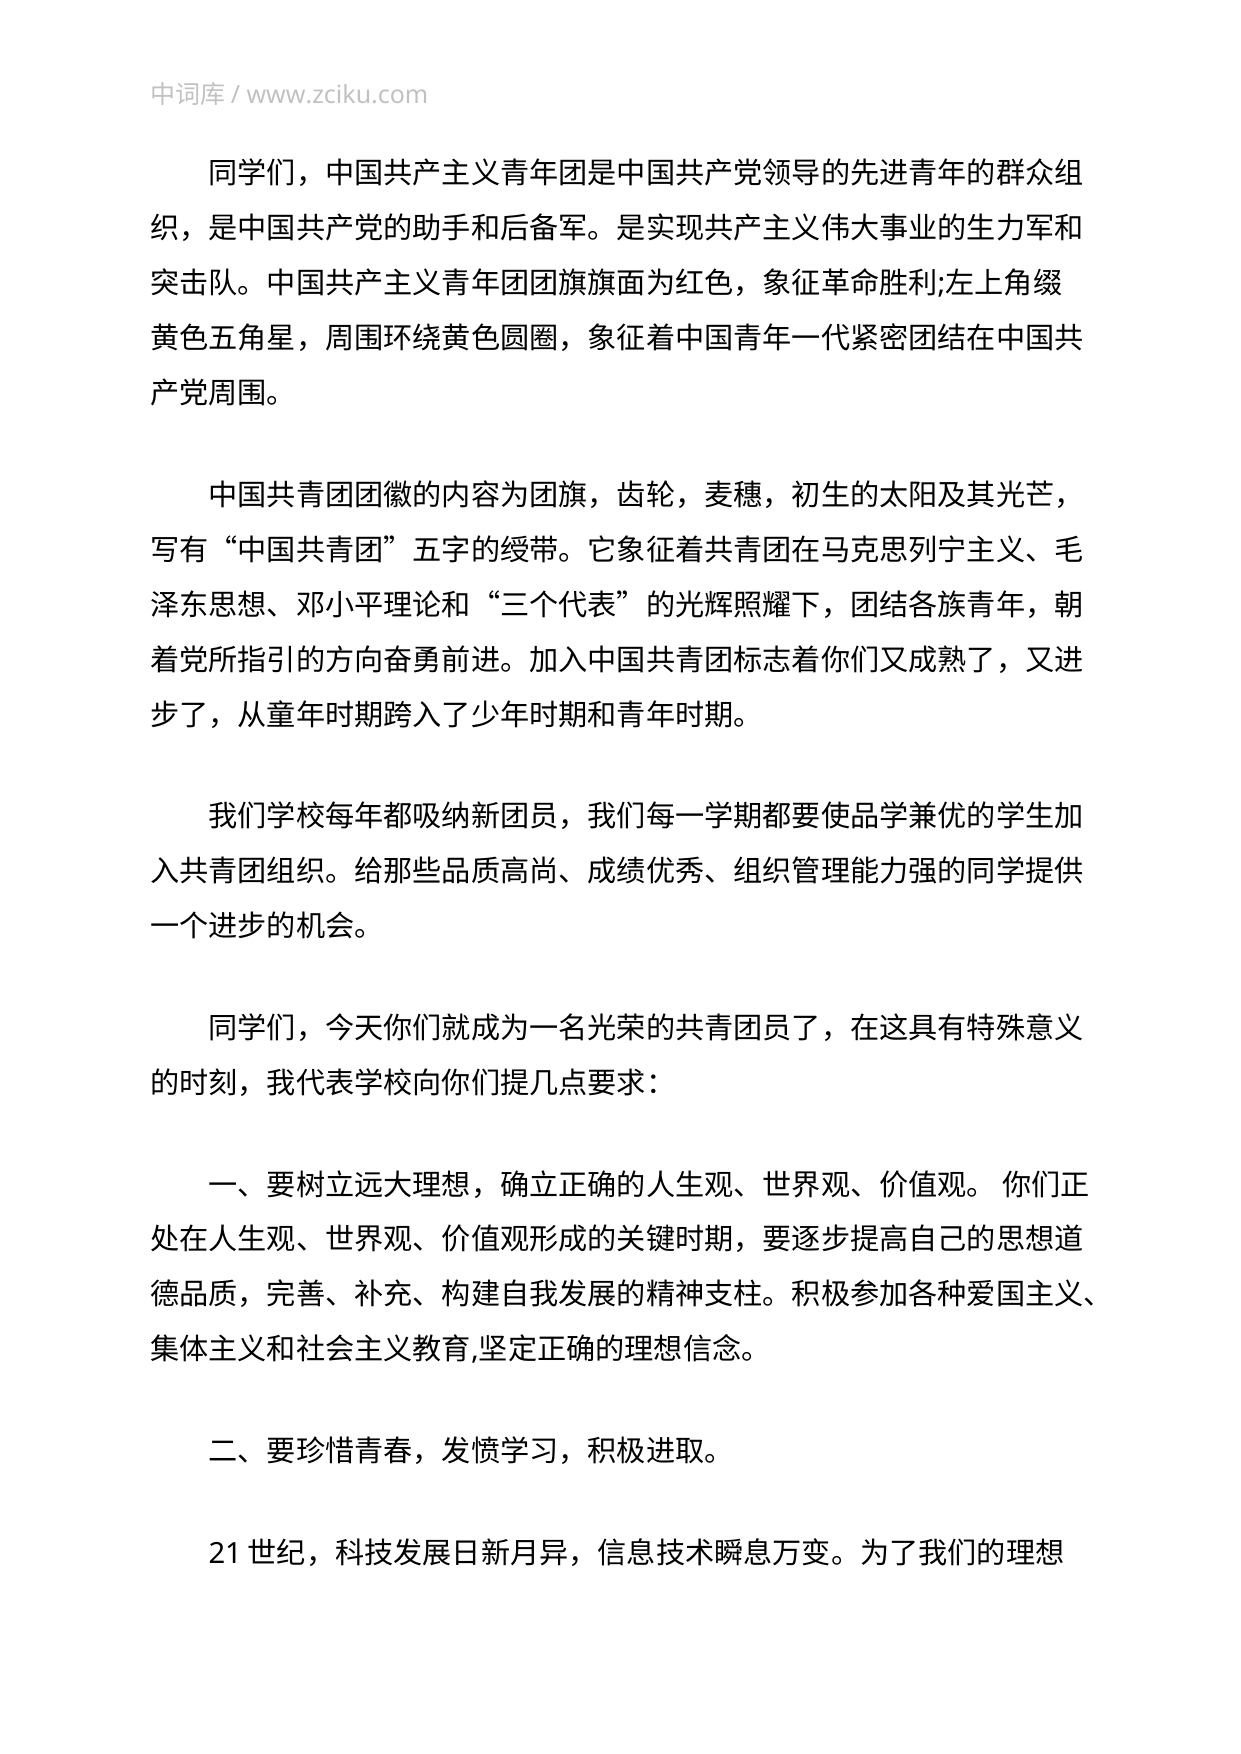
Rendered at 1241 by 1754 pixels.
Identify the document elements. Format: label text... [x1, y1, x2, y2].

text 一、要树立远大理想，确立正确的人生观、世界观、价值观。 你们正处在人生观、世界观、价值观形成的关键时期，要逐步提高自己的思想道德品质，完善、补充、构建自我发展的精神支柱。积极参加各种爱国主义、集体主义和社会主义教育,坚定正确的理想信念。 [150, 1161, 1090, 1368]
text 二、要珍惜青春，发愤学习，积极进取。 [150, 1428, 1090, 1470]
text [150, 1529, 1090, 1572]
text 同学们，中国共产主义青年团是中国共产党领导的先进青年的群众组织，是中国共产党的助手和后备军。是实现共产主义伟大事业的生力军和突击队。中国共产主义青年团团旗旗面为红色，象征革命胜利;左上角缀黄色五角星，周围环绕黄色圆圈，象征着中国青年一代紧密团结在中国共产党周围。 [150, 150, 1090, 412]
text 中国共青团团徽的内容为团旗，齿轮，麦穗，初生的太阳及其光芒，写有“中国共青团”五字的绶带。它象征着共青团在马克思列宁主义、毛泽东思想、邓小平理论和“三个代表”的光辉照耀下，团结各族青年，朝着党所指引的方向奋勇前进。加入中国共青团标志着你们又成熟了，又进步了，从童年时期跨入了少年时期和青年时期。 [150, 471, 1090, 733]
text 我们学校每年都吸纳新团员，我们每一学期都要使品学兼优的学生加入共青团组织。给那些品质高尚、成绩优秀、组织管理能力强的同学提供一个进步的机会。 [150, 793, 1090, 945]
text 同学们，今天你们就成为一名光荣的共青团员了，在这具有特殊意义的时刻，我代表学校向你们提几点要求： [150, 1004, 1090, 1102]
